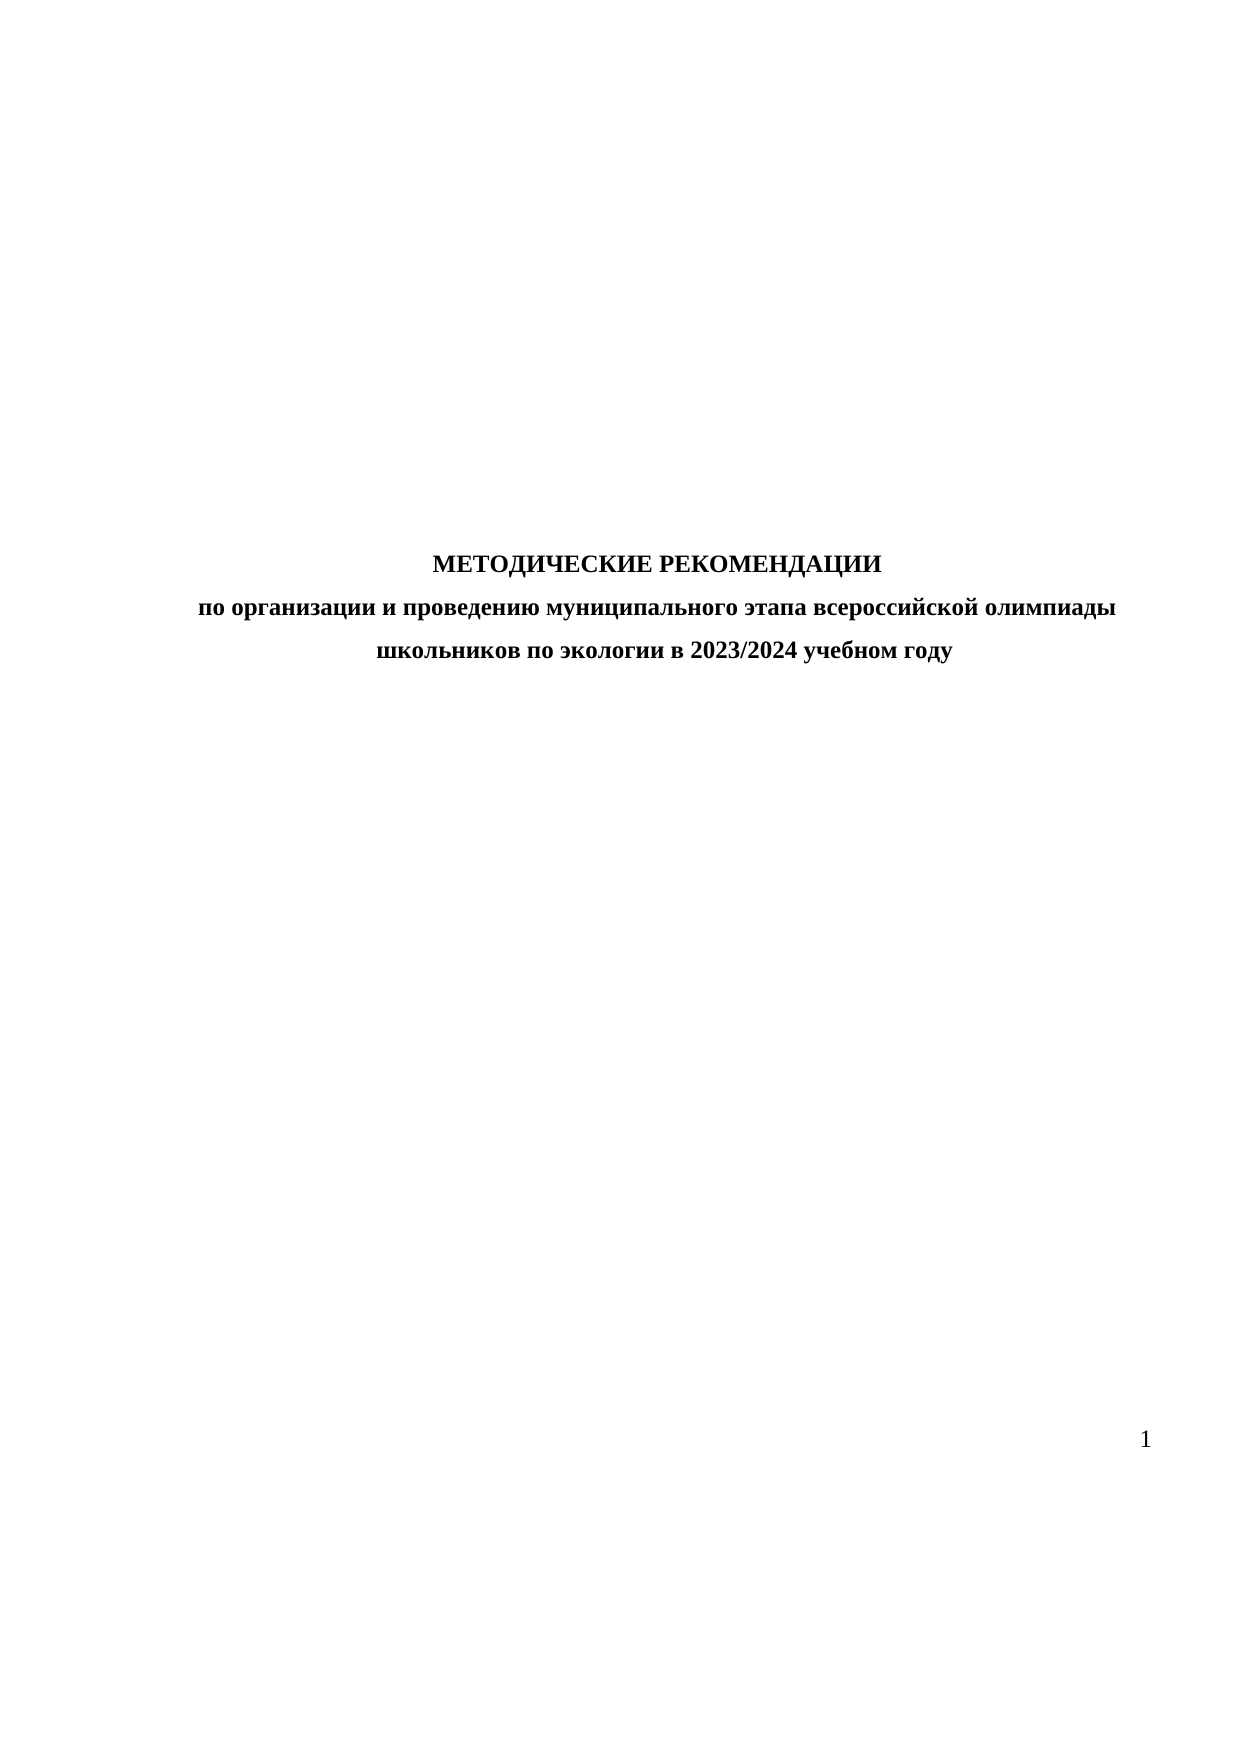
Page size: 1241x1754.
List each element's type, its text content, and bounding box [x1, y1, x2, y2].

text по организации и проведению муниципального этапа всероссийской олимпиады школьников по экологии в 2023/2024 учебном году [162, 592, 1152, 664]
text МЕТОДИЧЕСКИЕ РЕКОМЕНДАЦИИ [162, 549, 1152, 578]
